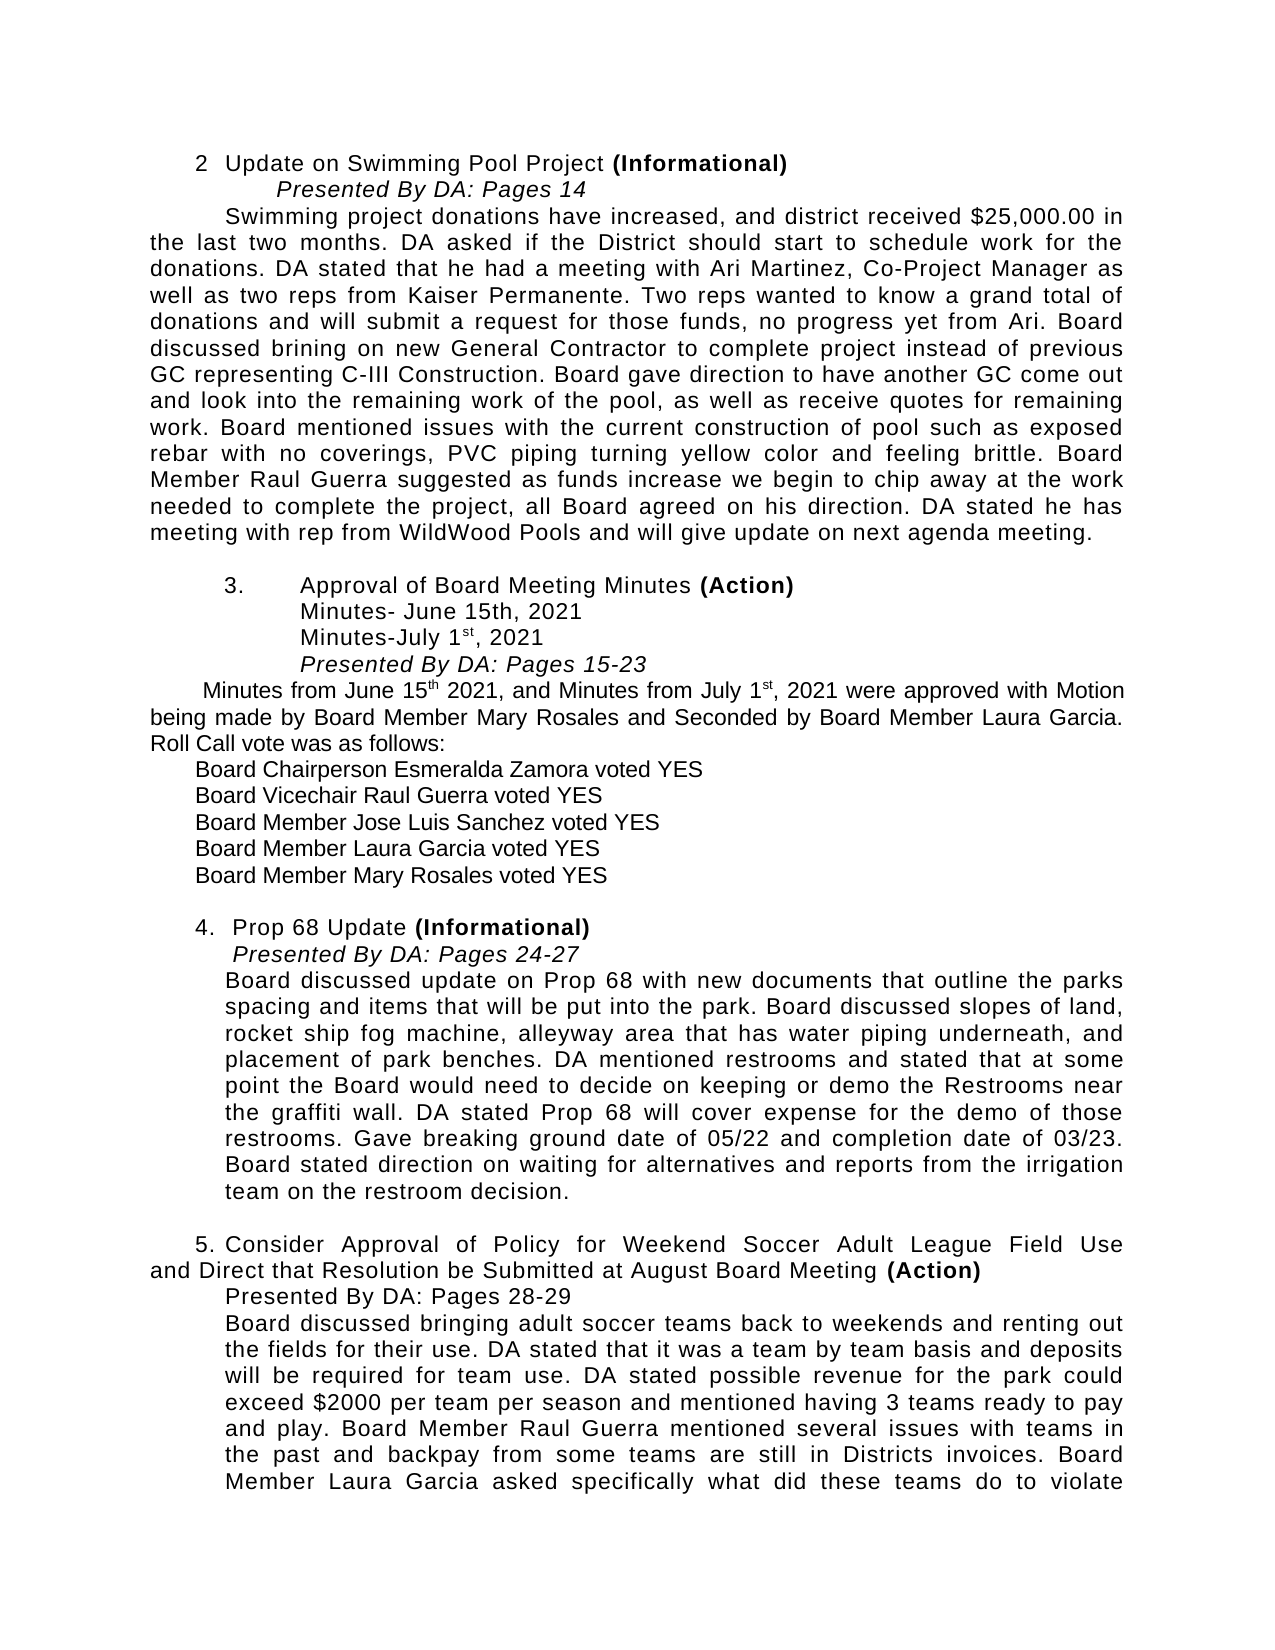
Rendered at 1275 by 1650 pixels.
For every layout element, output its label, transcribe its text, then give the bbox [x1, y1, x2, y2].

list Presented By DA: Pages 28-29 [150, 1283, 1125, 1309]
list Presented By DA: Pages 24-27 [150, 941, 1125, 967]
text 3. Approval of Board Meeting Minutes (Action) [150, 572, 1125, 598]
list Presented By DA: Pages 15-23 [225, 651, 1125, 677]
list Presented By DA: Pages 14 [150, 176, 1125, 203]
list 4. Prop 68 Update (Informational) [150, 914, 1125, 941]
list 2 Update on Swimming Pool Project (Informational) [150, 150, 1125, 176]
text Minutes- June 15th, 2021 [150, 598, 1125, 624]
text Minutes-July 1st, 2021 [150, 624, 1125, 651]
list 5. Consider Approval of Weekend Soccer Adult League Field Use (Action) [150, 1231, 1125, 1283]
